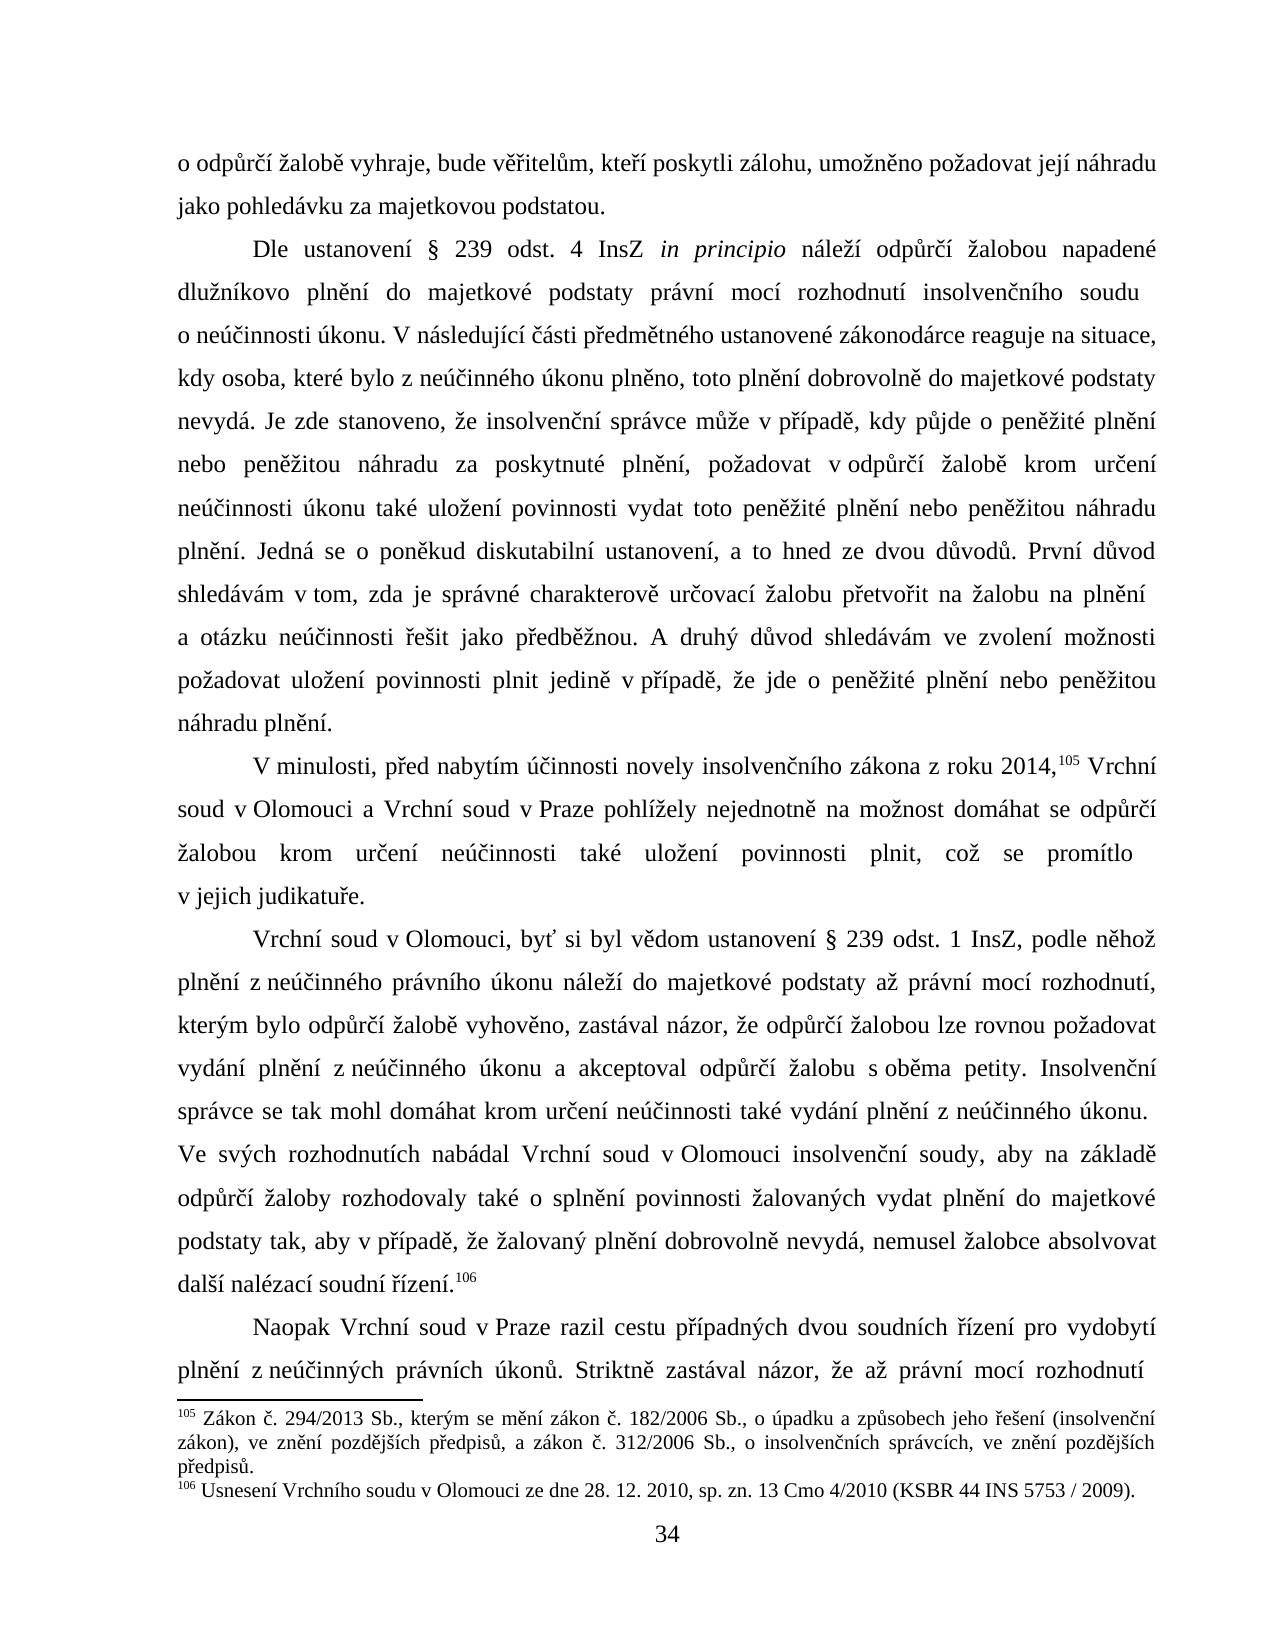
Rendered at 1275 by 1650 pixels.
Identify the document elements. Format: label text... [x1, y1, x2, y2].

text Vrchní soud v Olomouci, byť si byl vědom ustanovení § 239 odst. 1 InsZ, podle něhož plnění z neúčinného právního úkonu náleží do majetkové podstaty až právní mocí rozhodnutí, kterým bylo odpůrčí žalobě vyhověno, zastával názor, že odpůrčí žalobou lze rovnou požadovat vydání plnění z neúčinného úkonu a akceptoval odpůrčí žalobu s oběma petity. Insolvenční správce se tak mohl domáhat krom určení neúčinnosti také vydání plnění z neúčinného úkonu. Ve svých rozhodnutích nabádal Vrchní soud v Olomouci insolvenční soudy, aby na základě odpůrčí žaloby rozhodovaly také o splnění povinnosti žalovaných vydat plnění do majetkové podstaty tak, aby v případě, že žalovaný plnění dobrovolně nevydá, nemusel žalobce absolvovat další nalézací soudní řízení. [177, 924, 1157, 1298]
text Dle ustanovení § 239 odst. 4 InsZ in principio náleží odpůrčí žalobou napadené dlužníkovo plnění do majetkové podstaty právní mocí rozhodnutí insolvenčního soudu o neúčinnosti úkonu. V následující části předmětného ustanovené zákonodárce reaguje na situace, kdy osoba, které bylo z neúčinného úkonu plněno, toto plnění dobrovolně do majetkové podstaty nevydá. Je zde stanoveno, že insolvenční správce může v případě, kdy půjde o peněžité plnění nebo peněžitou náhradu za poskytnuté plnění, požadovat v odpůrčí žalobě krom určení neúčinnosti úkonu také uložení povinnosti vydat toto peněžité plnění nebo peněžitou náhradu plnění. Jedná se o poněkud diskutabilní ustanovení, a to hned ze dvou důvodů. První důvod shledávám v tom, zda je správné charakterově určovací žalobu přetvořit na žalobu na plnění a otázku neúčinnosti řešit jako předběžnou. A druhý důvod shledávám ve zvolení možnosti požadovat uložení povinnosti plnit jedině v případě, že jde o peněžité plnění nebo peněžitou náhradu plnění. [177, 234, 1157, 737]
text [177, 1312, 1157, 1384]
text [177, 148, 1157, 219]
text V minulosti, před nabytím účinnosti novely insolvenčního zákona z roku 2014, Vrchní soud v Olomouci a Vrchní soud v Praze pohlížely nejednotně na možnost domáhat se odpůrčí žalobou krom určení neúčinnosti také uložení povinnosti plnit, což se promítlo v jejich judikatuře. [177, 751, 1157, 909]
